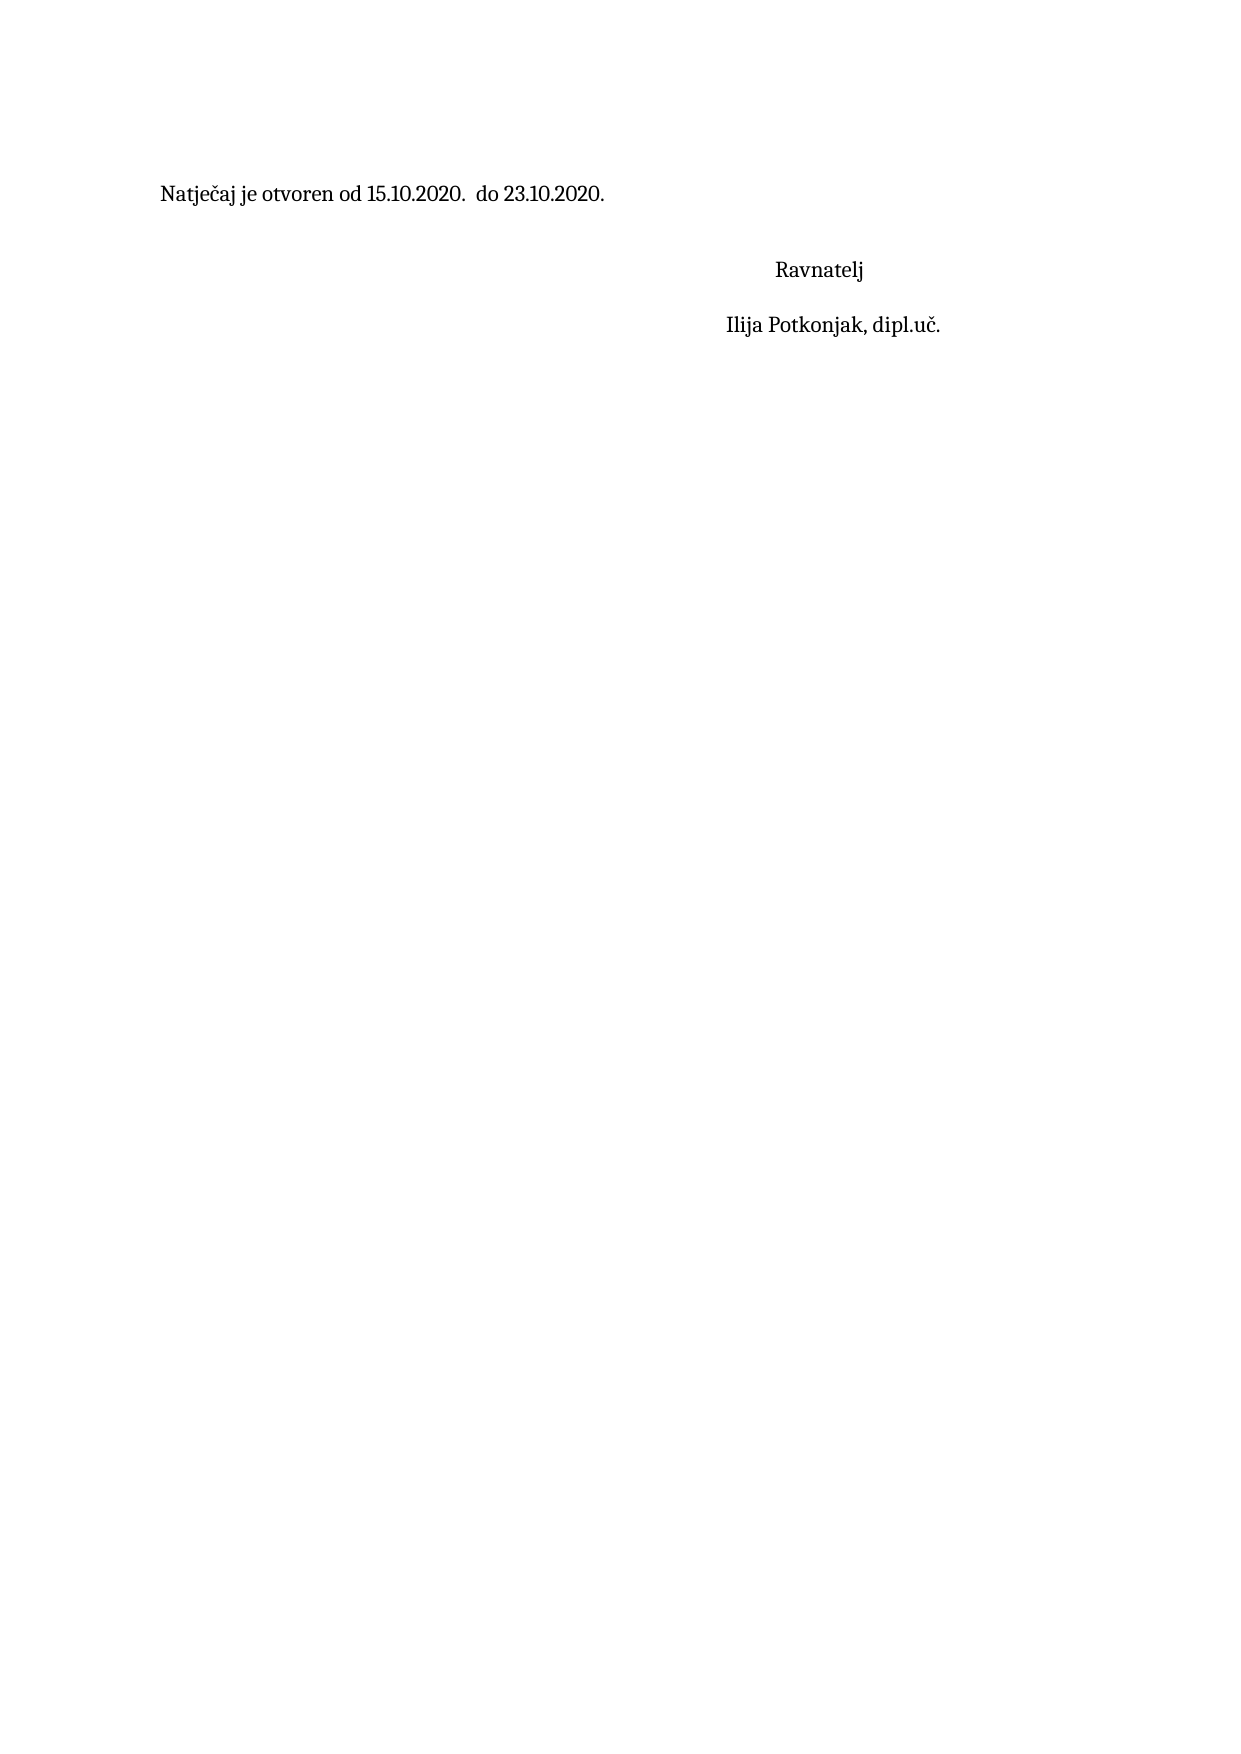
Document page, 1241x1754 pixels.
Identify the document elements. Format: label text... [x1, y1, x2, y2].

text Ravnatelj [738, 232, 901, 283]
text Natječaj je otvoren od 15.10.2020. do 23.10.2020. [160, 180, 1063, 205]
text Ilija Potkonjak, dipl.uč. [148, 312, 941, 337]
